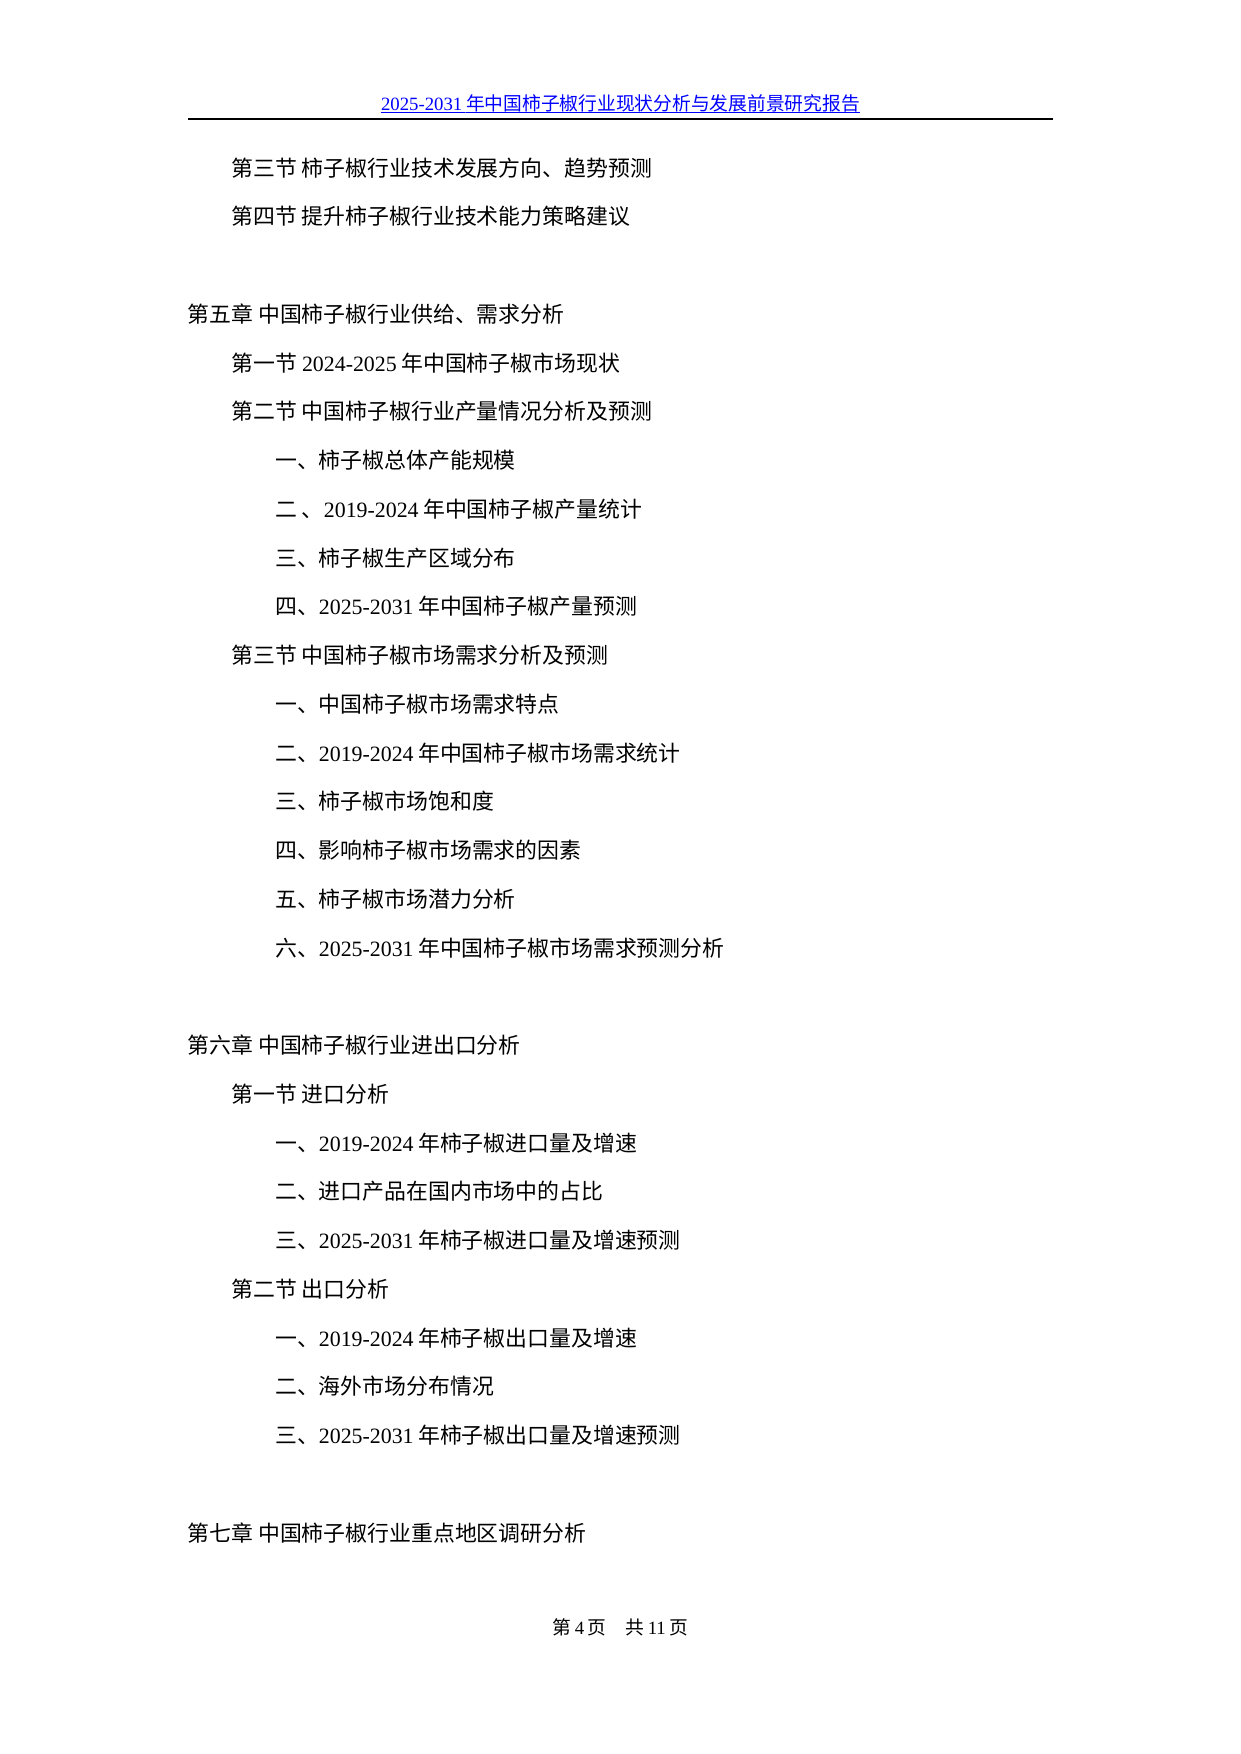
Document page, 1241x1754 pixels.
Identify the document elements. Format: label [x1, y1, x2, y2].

text [187, 150, 1053, 1548]
